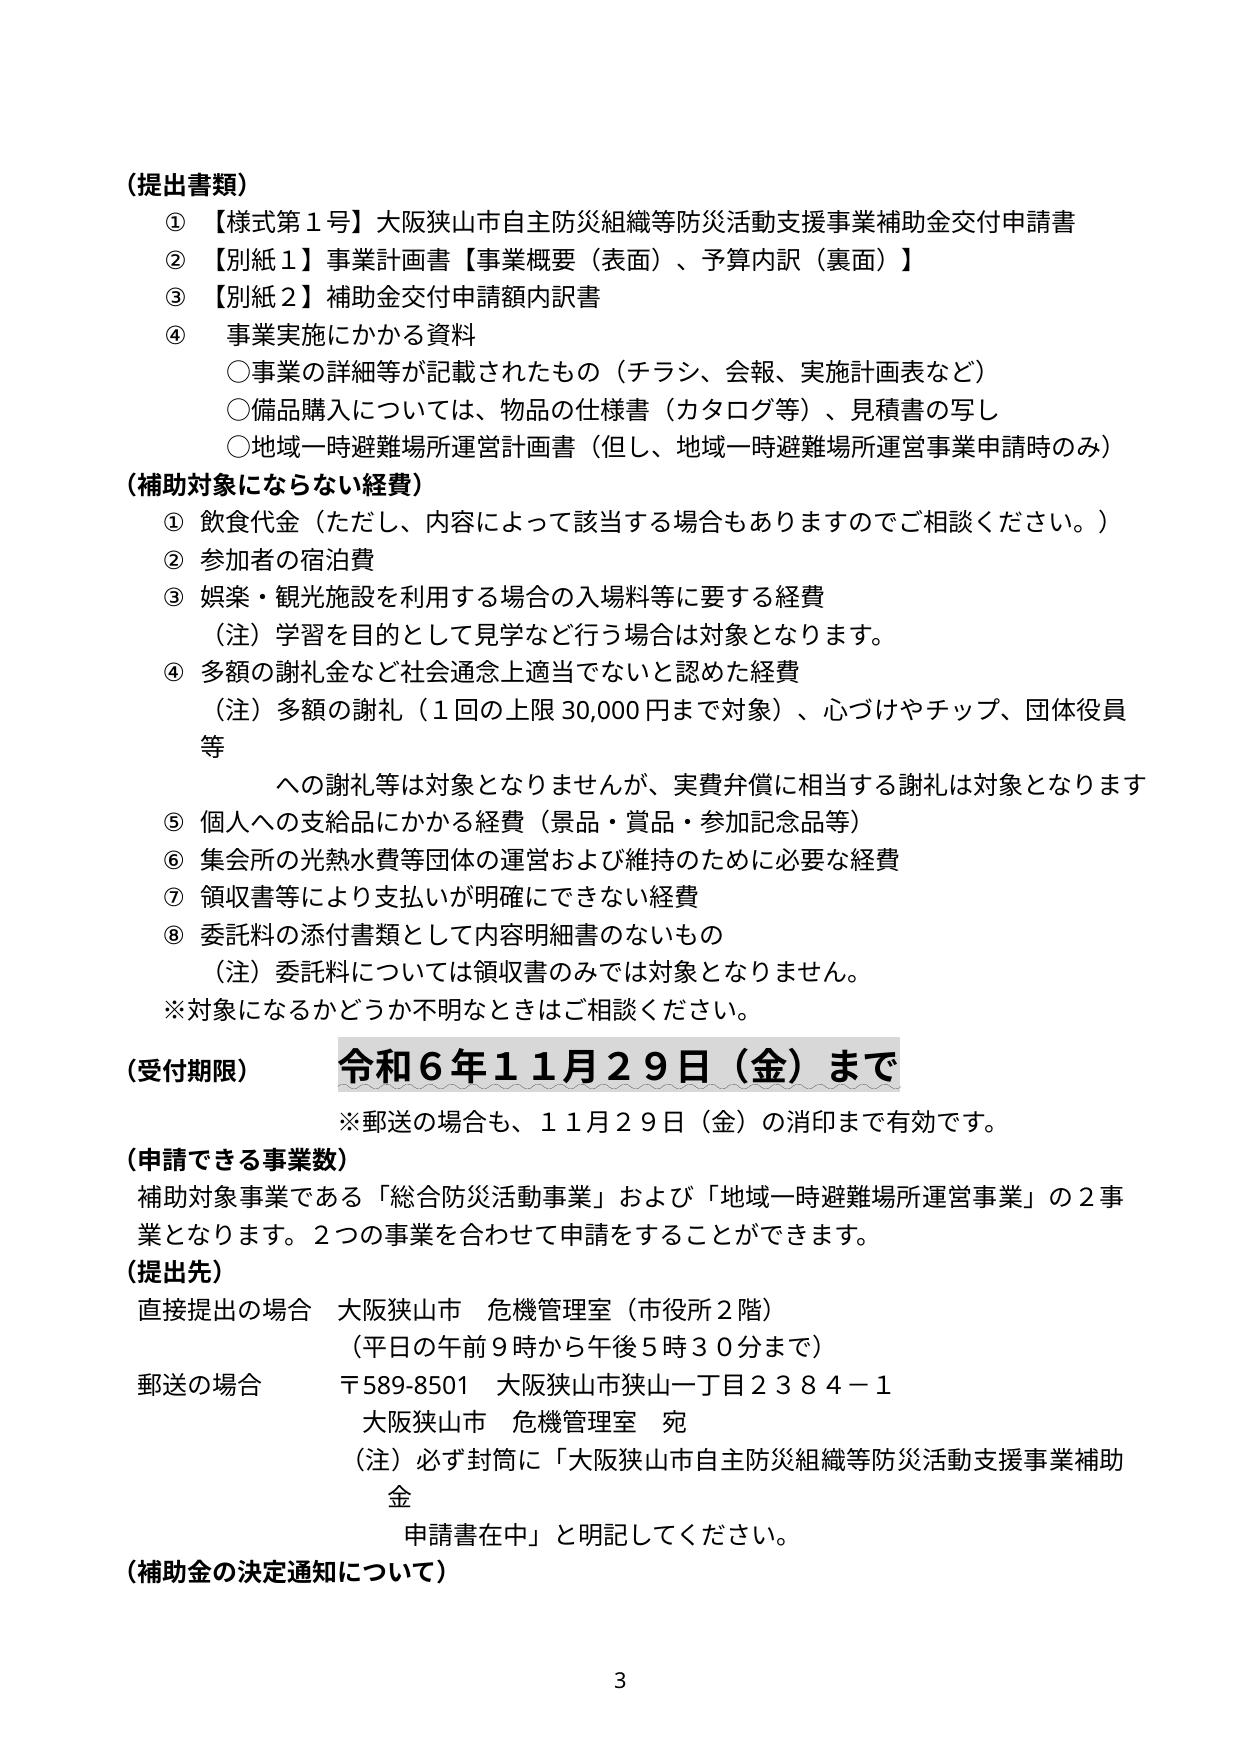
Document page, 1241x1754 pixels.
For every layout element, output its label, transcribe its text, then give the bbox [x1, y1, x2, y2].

list 委託料の添付書類として内容明細書のないもの [162, 914, 1128, 952]
list 集会所の光熱水費等団体の運営および維持のために必要な経費 [162, 839, 1128, 877]
text （補助金の決定通知について） [112, 1552, 1128, 1589]
text ※対象になるかどうか不明なときはご相談ください。 [112, 989, 1128, 1027]
list ○地域一時避難場所運営計画書（但し、地域一時避難場所運営事業申請時のみ） [202, 427, 1128, 464]
text 大阪狭山市 危機管理室 宛 [112, 1402, 1128, 1439]
list 参加者の宿泊費 [162, 539, 1128, 577]
text （補助対象にならない経費） [112, 464, 1128, 502]
list 【様式第１号】大阪狭山市自主防災組織等防災活動支援事業補助金交付申請書 [164, 202, 1128, 239]
text 直接提出の場合 大阪狭山市 危機管理室（市役所２階） [112, 1289, 1128, 1327]
list 事業実施にかかる資料 [164, 314, 1128, 352]
list 娯楽・観光施設を利用する場合の入場料等に要する経費 [162, 577, 1128, 614]
text （平日の午前９時から午後５時３０分まで） [112, 1327, 1128, 1364]
text （提出書類） [112, 164, 1128, 202]
list 個人への支給品にかかる経費（景品・賞品・参加記念品等） [162, 802, 1128, 839]
text （提出先） [112, 1252, 1128, 1289]
list ○備品購入については、物品の仕様書（カタログ等）、見積書の写し [202, 389, 1128, 427]
list 【別紙２】補助金交付申請額内訳書 [164, 277, 1128, 314]
text ※郵送の場合も、１１月２９日（金）の消印まで有効です。 [112, 1102, 1128, 1139]
list 多額の謝礼金など社会通念上適当でないと認めた経費 [162, 652, 1128, 689]
list ○事業の詳細等が記載されたもの（チラシ、会報、実施計画表など） [202, 352, 1128, 389]
list 【別紙１】事業計画書【事業概要（表面）、予算内訳（裏面）】 [164, 239, 1128, 277]
list （注）多額の謝礼（１回の上限30,000円まで対象）、心づけやチップ、団体役員等 [200, 689, 1128, 764]
list への謝礼等は対象となりませんが、実費弁償に相当する謝礼は対象となります。 [200, 764, 1146, 802]
list （注）委託料については領収書のみでは対象となりません。 [200, 952, 1128, 989]
text 補助対象事業である「総合防災活動事業」および「地域一時避難場所運営事業」の２事業となります。２つの事業を合わせて申請をすることができます。 [112, 1177, 1128, 1252]
text 郵送の場合 〒589-8501 大阪狭山市狭山一丁目２３８４－１ [112, 1364, 1128, 1402]
text （受付期限） 令和６年１１月２９日（金）まで [112, 1027, 1128, 1102]
text 申請書在中」と明記してください。 [353, 1514, 1128, 1552]
list （注）学習を目的として見学など行う場合は対象となります。 [200, 614, 1128, 652]
text （申請できる事業数） [112, 1139, 1128, 1177]
list 飲食代金（ただし、内容によって該当する場合もありますのでご相談ください。） [162, 502, 1128, 539]
text （注）必ず封筒に「大阪狭山市自主防災組織等防災活動支援事業補助金 [112, 1439, 1128, 1514]
list 領収書等により支払いが明確にできない経費 [162, 877, 1128, 914]
